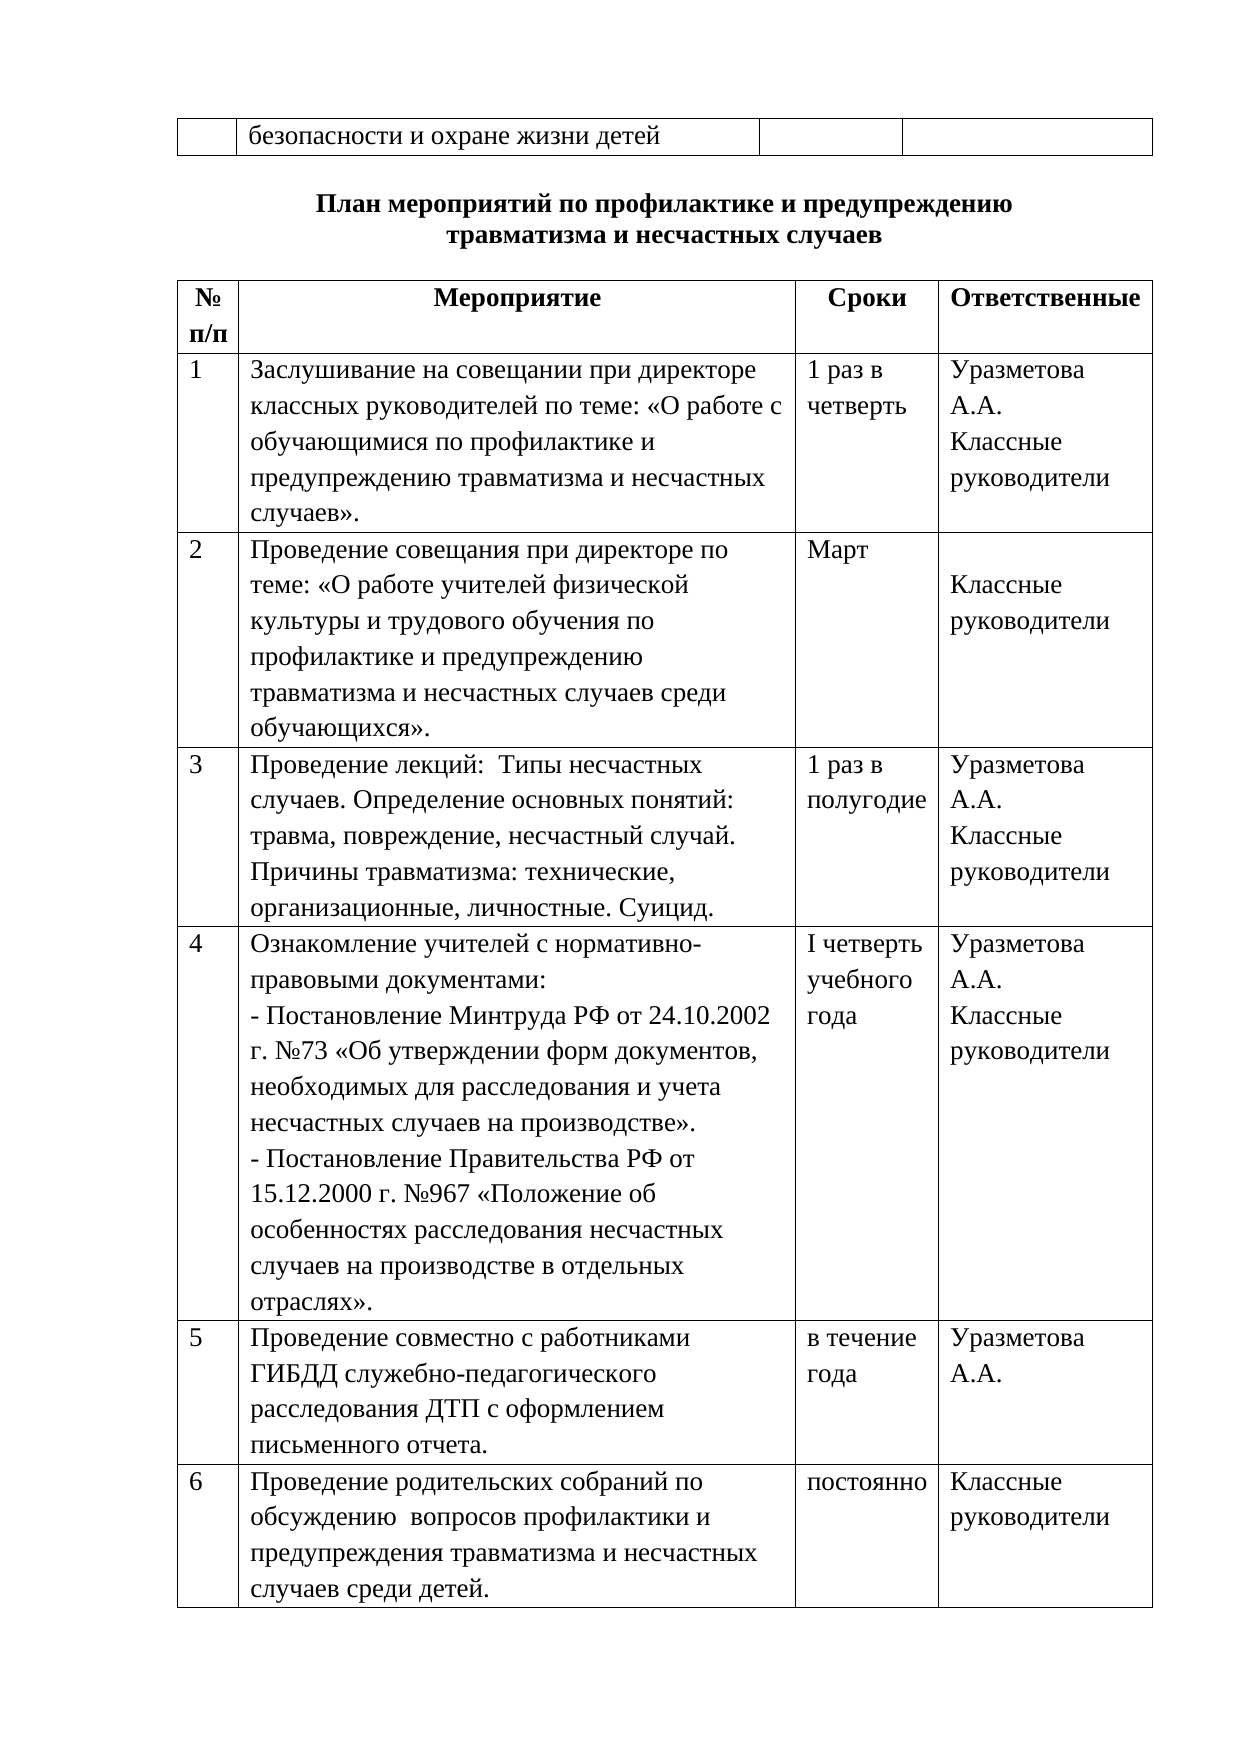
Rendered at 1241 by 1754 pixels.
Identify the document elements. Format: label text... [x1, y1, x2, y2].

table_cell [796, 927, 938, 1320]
text травматизма и несчастных случаев [177, 218, 1152, 249]
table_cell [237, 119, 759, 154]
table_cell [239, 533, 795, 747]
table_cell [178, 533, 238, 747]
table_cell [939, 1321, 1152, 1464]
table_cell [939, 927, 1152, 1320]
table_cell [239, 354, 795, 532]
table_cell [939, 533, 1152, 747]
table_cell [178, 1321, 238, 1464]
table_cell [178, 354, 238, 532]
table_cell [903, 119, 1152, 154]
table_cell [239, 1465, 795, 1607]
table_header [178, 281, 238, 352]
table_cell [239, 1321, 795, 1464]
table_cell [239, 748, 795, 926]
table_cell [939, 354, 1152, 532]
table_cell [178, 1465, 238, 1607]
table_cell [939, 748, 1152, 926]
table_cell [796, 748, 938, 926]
text План мероприятий по профилактике и предупреждению [177, 187, 1152, 218]
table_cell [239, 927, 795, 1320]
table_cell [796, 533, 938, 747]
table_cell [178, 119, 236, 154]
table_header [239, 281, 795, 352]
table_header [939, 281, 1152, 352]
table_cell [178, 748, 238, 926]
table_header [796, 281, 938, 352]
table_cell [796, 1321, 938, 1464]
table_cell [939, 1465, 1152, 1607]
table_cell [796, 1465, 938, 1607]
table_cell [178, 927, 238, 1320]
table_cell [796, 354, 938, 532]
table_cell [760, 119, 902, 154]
